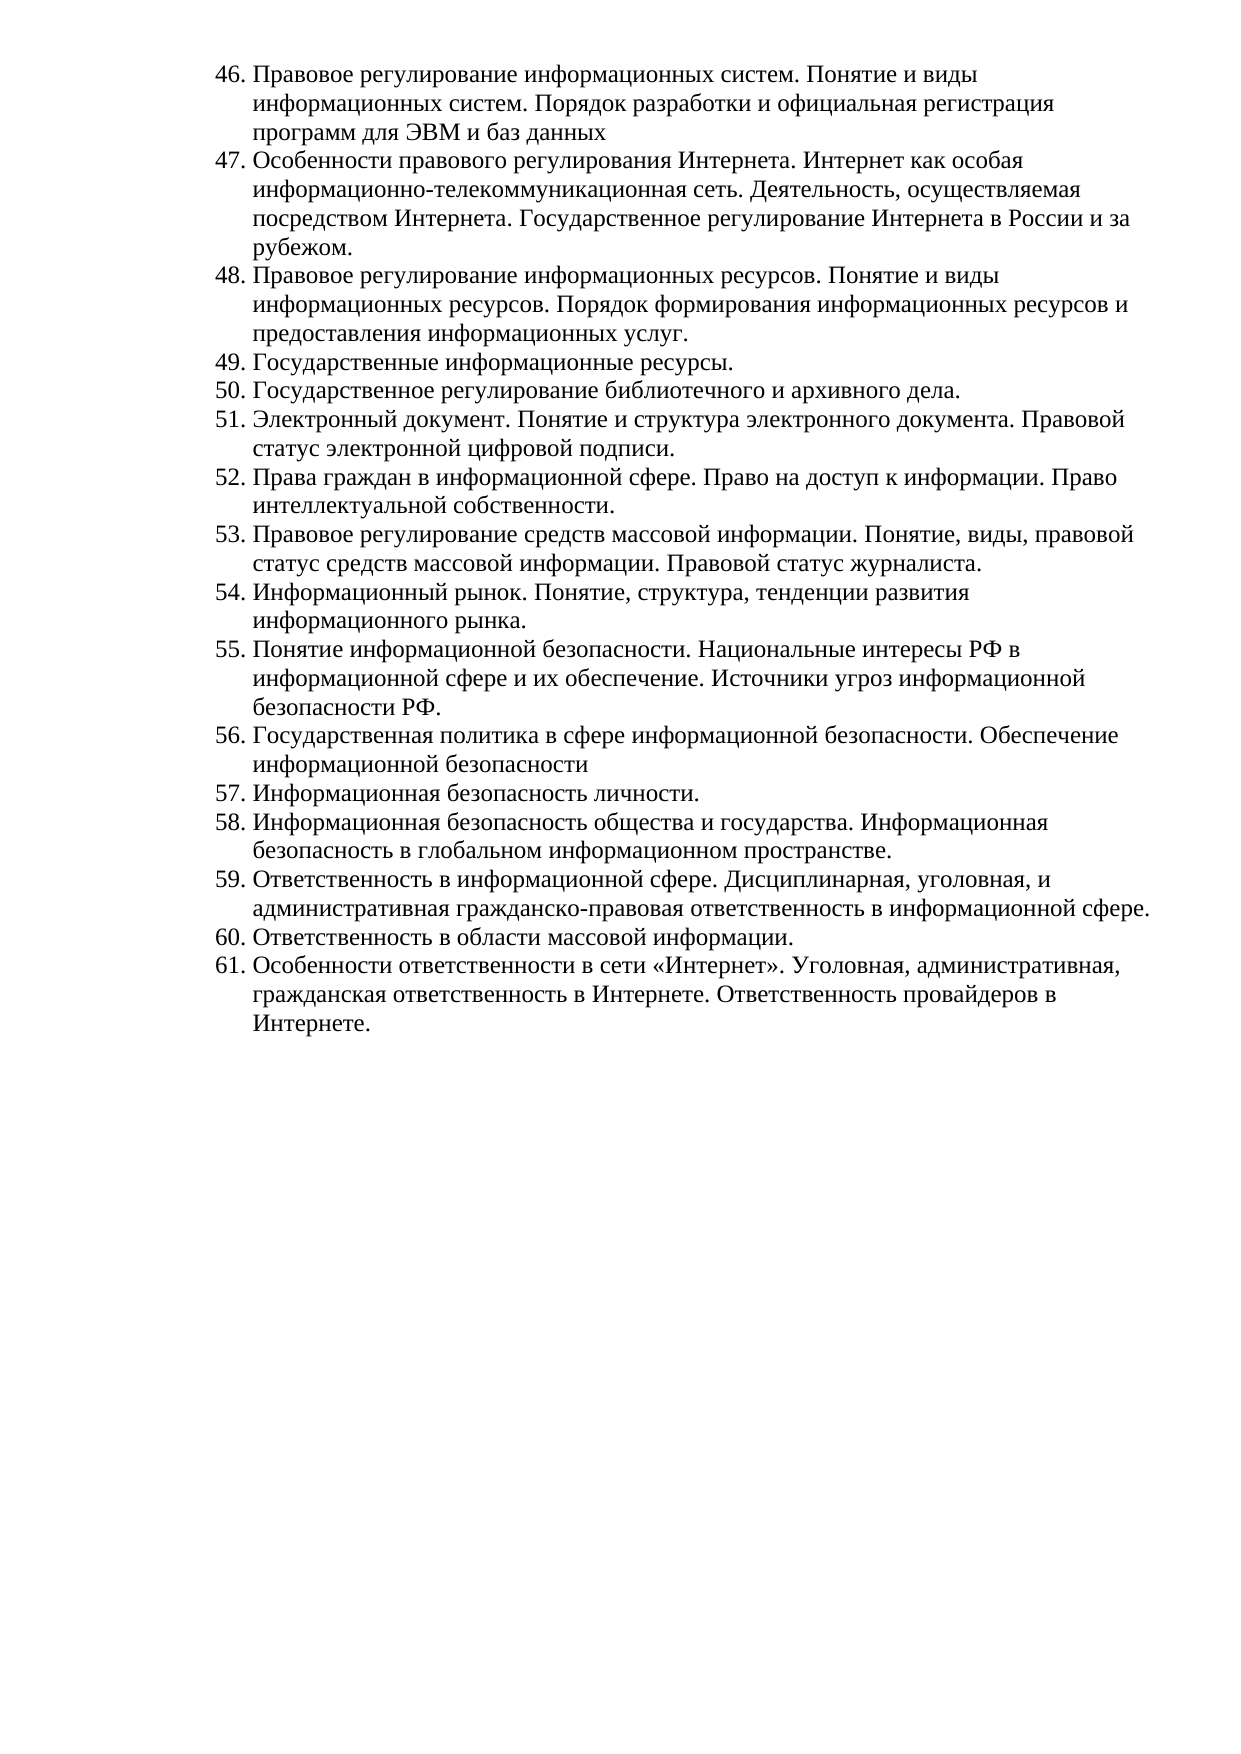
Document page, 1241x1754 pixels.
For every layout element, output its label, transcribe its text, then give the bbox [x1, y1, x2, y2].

list Государственные информационные ресурсы. [215, 347, 1152, 375]
list Правовое регулирование информационных ресурсов. Понятие и виды информационных ресурсов. Порядок формирования информационных ресурсов и предоставления информационных услуг. [215, 260, 1152, 347]
list Правовое регулирование информационных систем. Понятие и виды информационных систем. Порядок разработки и официальная регистрация программ для ЭВМ и баз данных [215, 59, 1152, 145]
list Ответственность в области массовой информации. [215, 922, 1152, 950]
list Государственная политика в сфере информационной безопасности. Обеспечение информационной безопасности [215, 720, 1152, 778]
list Особенности правового регулирования Интернета. Интернет как особая информационно-телекоммуникационная сеть. Деятельность, осуществляемая посредством Интернета. Государственное регулирование Интернета в России и за рубежом. [215, 145, 1152, 260]
list Права граждан в информационной сфере. Право на доступ к информации. Право интеллектуальной собственности. [215, 462, 1152, 519]
list Электронный документ. Понятие и структура электронного документа. Правовой статус электронной цифровой подписи. [215, 404, 1152, 462]
list Информационная безопасность общества и государства. Информационная безопасность в глобальном информационном пространстве. [215, 807, 1152, 864]
list Информационный рынок. Понятие, структура, тенденции развития информационного рынка. [215, 577, 1152, 634]
list Государственное регулирование библиотечного и архивного дела. [215, 375, 1152, 404]
list Понятие информационной безопасности. Национальные интересы РФ в информационной сфере и их обеспечение. Источники угроз информационной безопасности РФ. [215, 634, 1152, 720]
list Особенности ответственности в сети «Интернет». Уголовная, административная, гражданская ответственность в Интернете. Ответственность провайдеров в Интернете. [215, 950, 1152, 1037]
list Информационная безопасность личности. [215, 778, 1152, 807]
list Правовое регулирование средств массовой информации. Понятие, виды, правовой статус средств массовой информации. Правовой статус журналиста. [215, 519, 1152, 577]
list Ответственность в информационной сфере. Дисциплинарная, уголовная, и административная гражданско-правовая ответственность в информационной сфере. [215, 864, 1152, 922]
